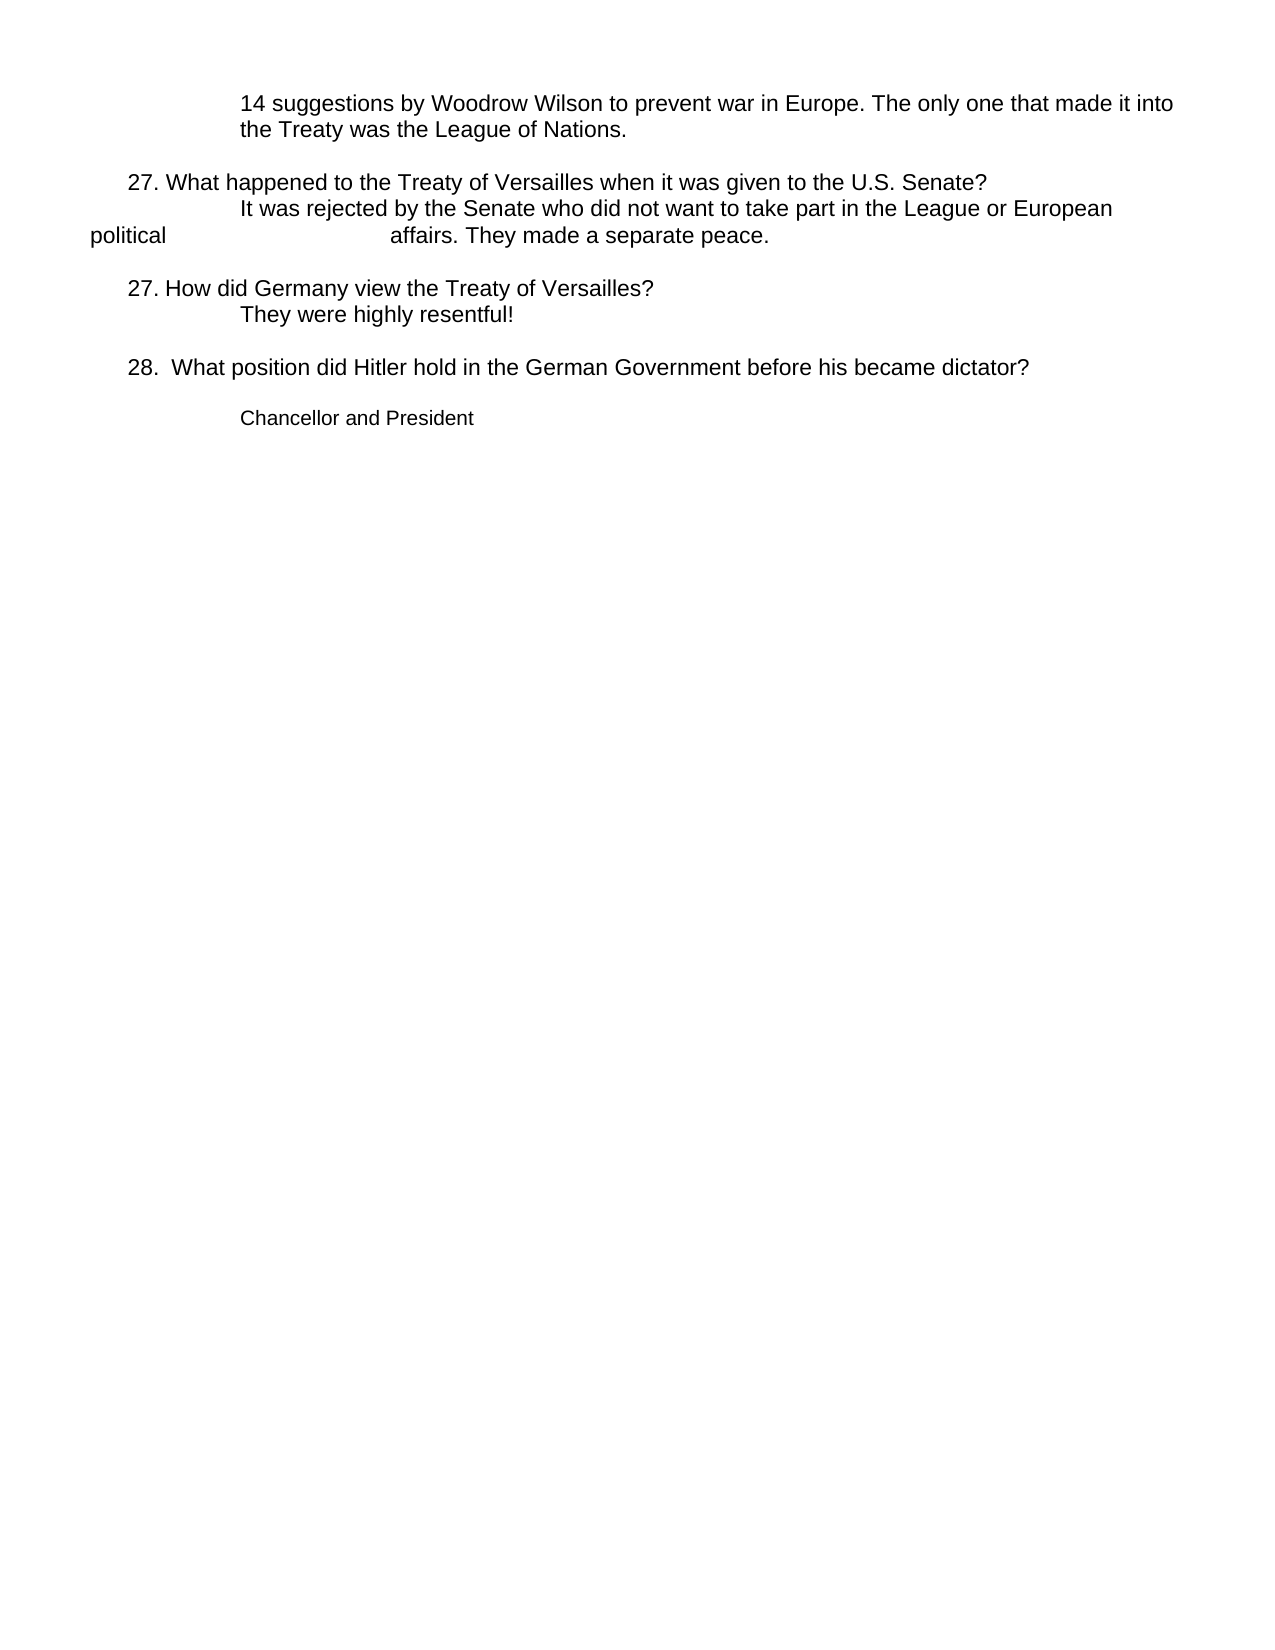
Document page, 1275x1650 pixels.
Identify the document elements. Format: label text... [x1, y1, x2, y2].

list How did Germany view the Treaty of Versailles? [127, 274, 1185, 301]
text 27. What happened to the Treaty of Versailles when it was given to the U.S. Senate? [90, 169, 1185, 195]
list What position did Hitler hold in the German Government before his became dictator? [127, 353, 1185, 380]
text Chancellor and President [240, 406, 1185, 430]
text It was rejected by the Senate who did not want to take part in the League or European political affairs. They made a separate peace. [90, 195, 1185, 248]
text They were highly resentful! [240, 301, 1185, 327]
text 14 suggestions by Woodrow Wilson to prevent war in Europe. The only one that made it into the Treaty was the League of Nations. [240, 90, 1185, 143]
